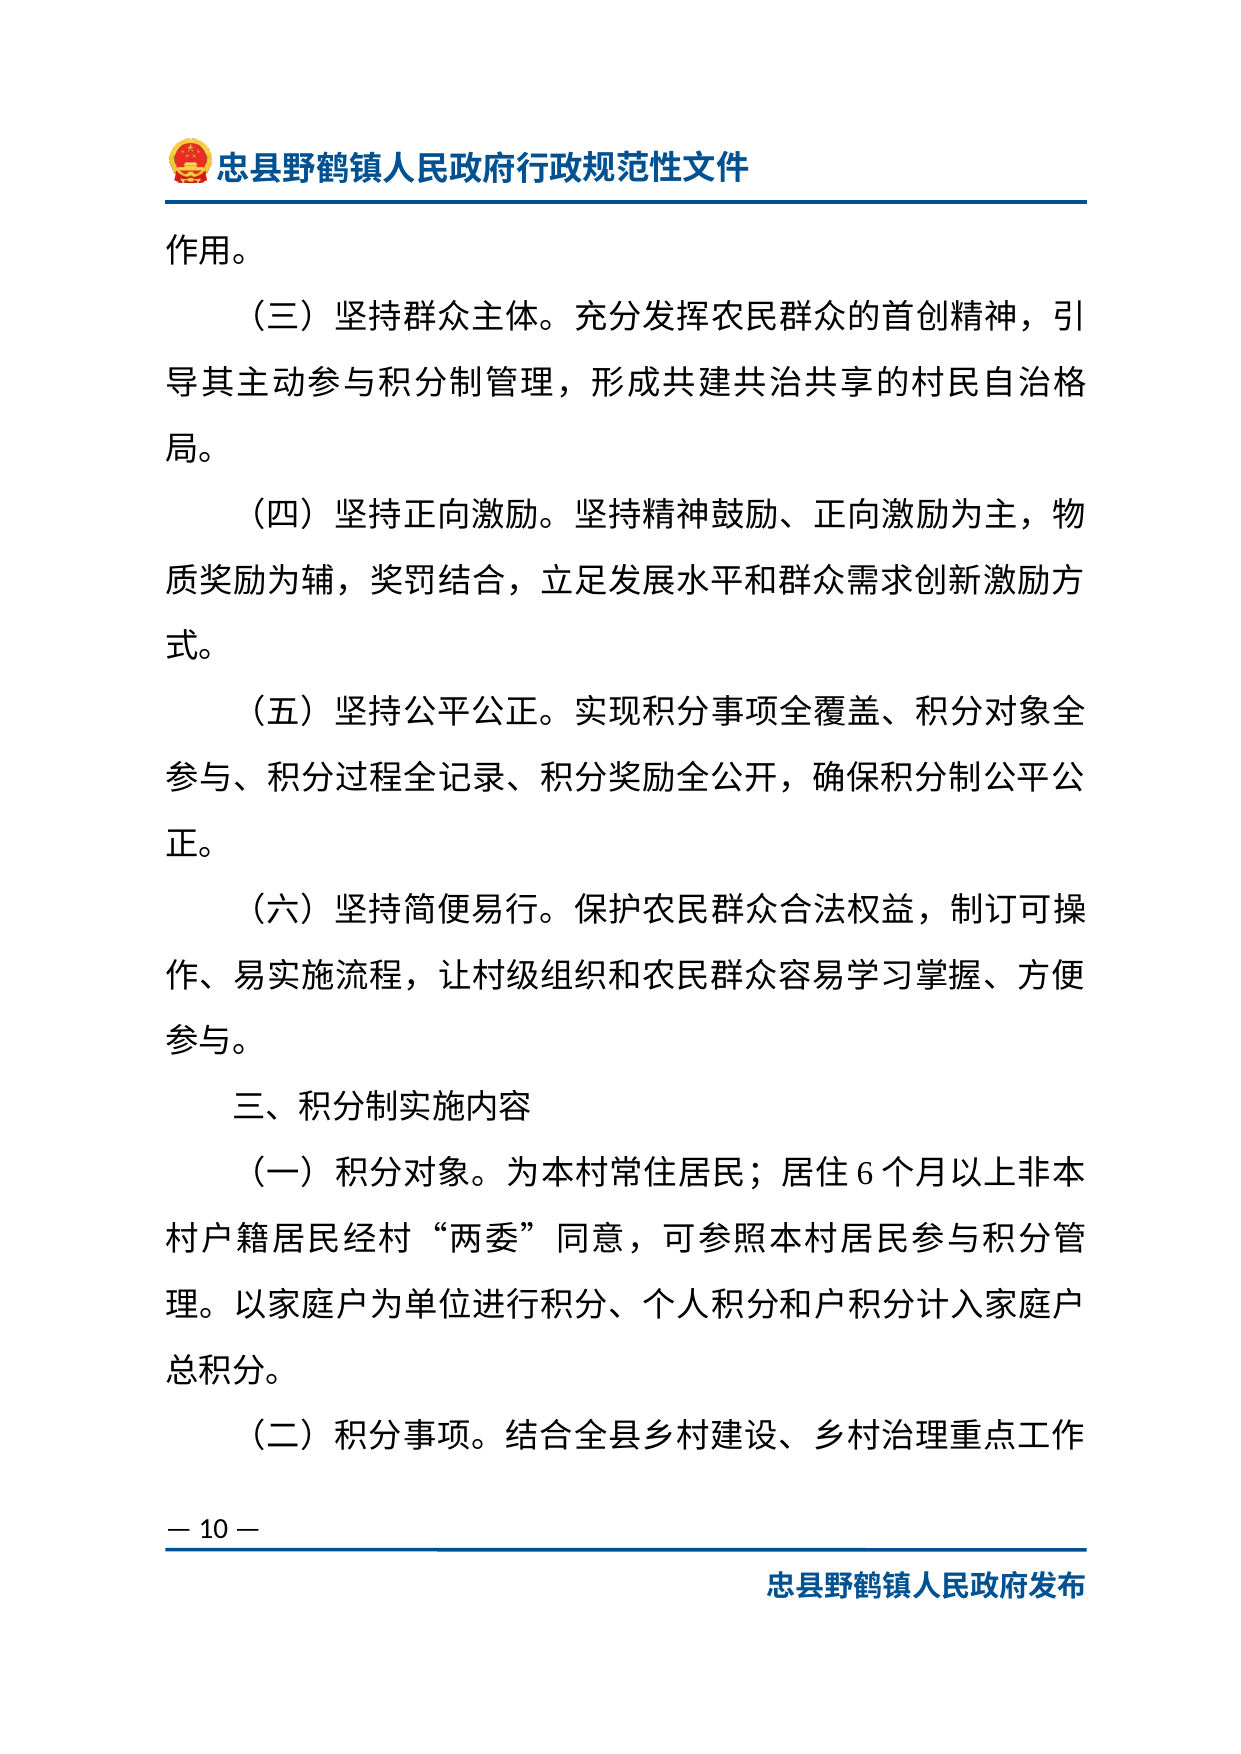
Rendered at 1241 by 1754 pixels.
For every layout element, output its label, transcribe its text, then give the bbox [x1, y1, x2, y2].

text （六）坚持简便易行。保护农民群众合法权益，制订可操作、易实施流程，让村级组织和农民群众容易学习掌握、方便参与。 [165, 874, 1087, 1071]
text （一）积分对象。为本村常住居民；居住6个月以上非本村户籍居民经村“两委”同意，可参照本村居民参与积分管理。以家庭户为单位进行积分、个人积分和户积分计入家庭户总积分。 [165, 1137, 1087, 1400]
text （五）坚持公平公正。实现积分事项全覆盖、积分对象全参与、积分过程全记录、积分奖励全公开，确保积分制公平公正。 [165, 676, 1087, 874]
text 三、积分制实施内容 [165, 1071, 1087, 1137]
text （二）坚持问题导向。围绕乡村治理重点任务和突出问题，合理设计积分事项，充分发挥积分制思想引领、行为引导作用。 [165, 215, 1087, 281]
text （四）坚持正向激励。坚持精神鼓励、正向激励为主，物质奖励为辅，奖罚结合，立足发展水平和群众需求创新激励方式。 [165, 479, 1087, 676]
picture [165, 136, 216, 187]
text （三）坚持群众主体。充分发挥农民群众的首创精神，引导其主动参与积分制管理，形成共建共治共享的村民自治格局。 [165, 281, 1087, 479]
text （二）积分事项。结合全县乡村建设、乡村治理重点工作和本地实际，确定本村乡村治理积分事项X条，其中：基础积分20条、正向加分20条、负向扣分20条、特色积分X条。 [165, 1400, 1087, 1466]
